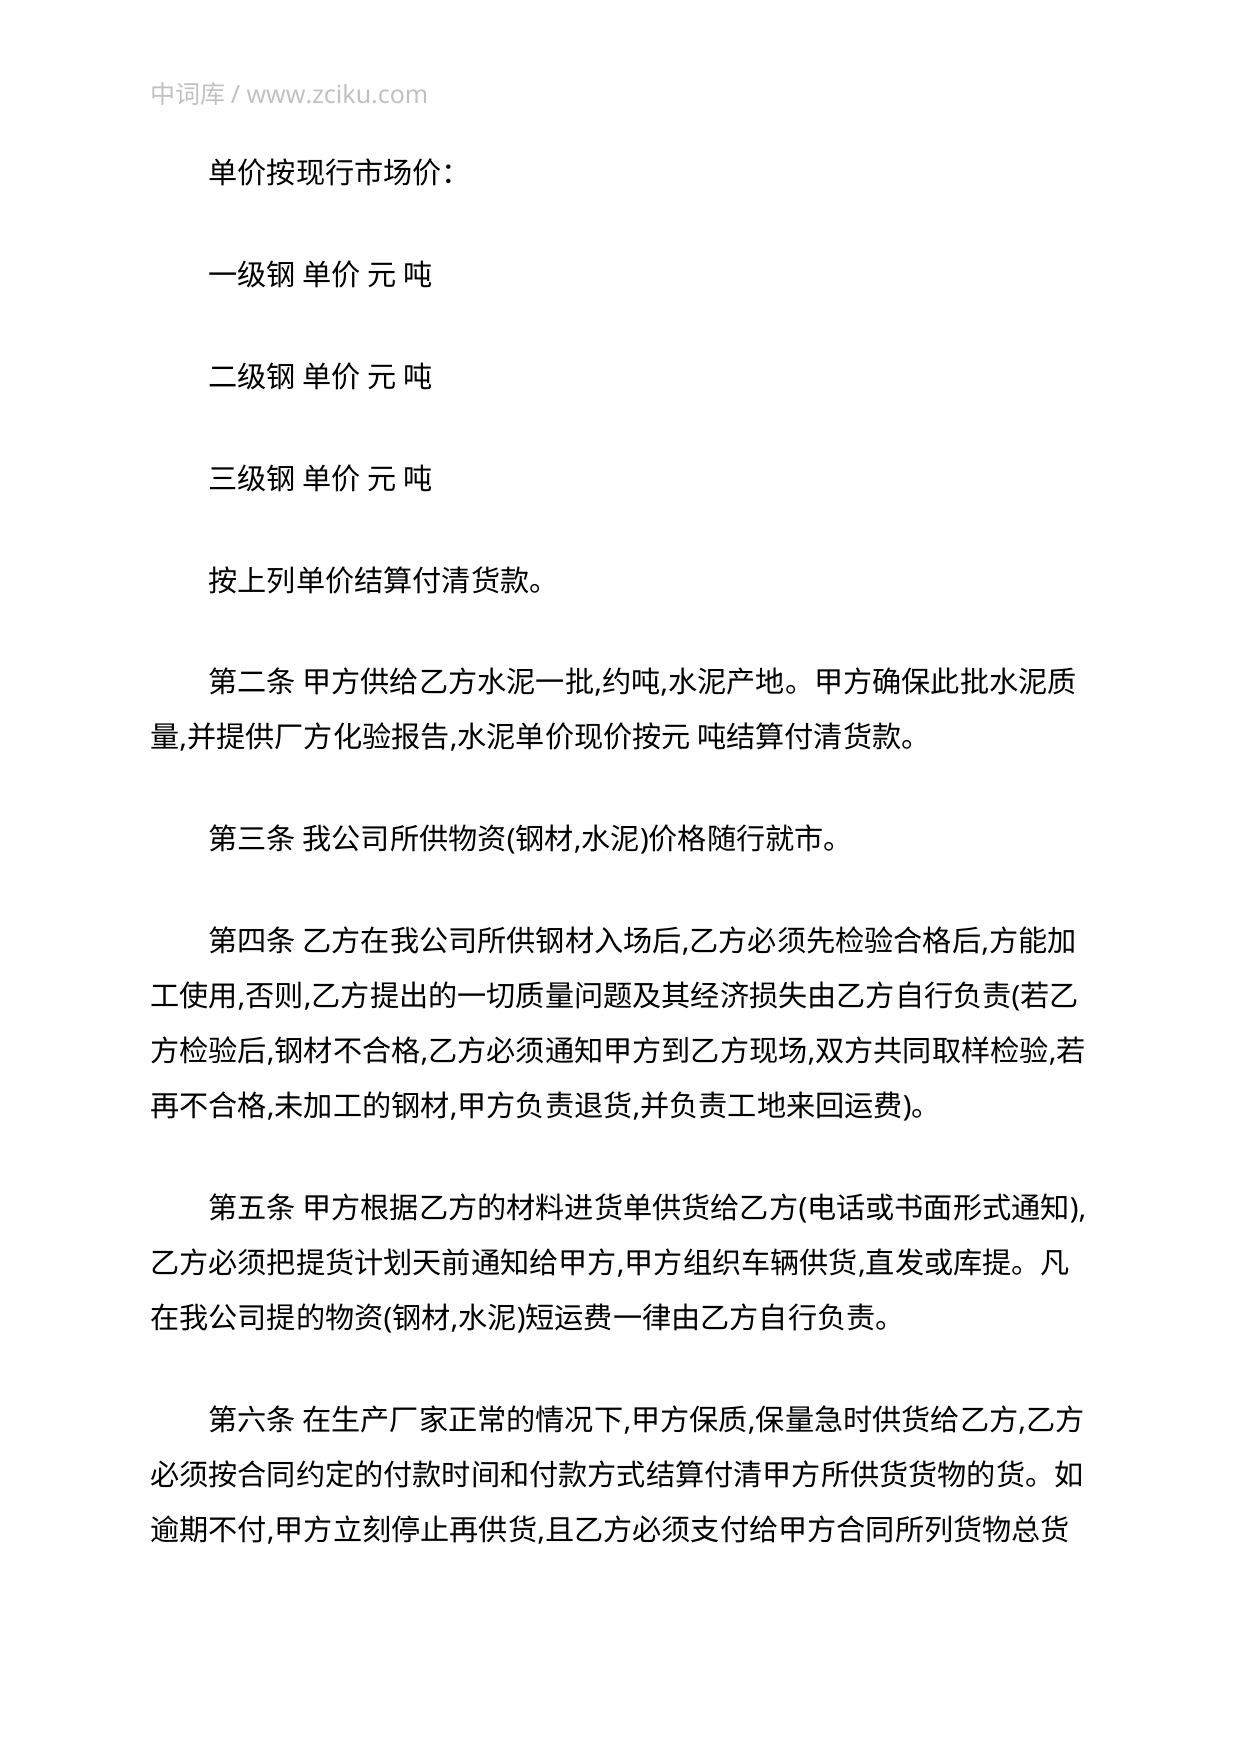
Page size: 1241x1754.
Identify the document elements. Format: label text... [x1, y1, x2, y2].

text 第二条 甲方供给乙方水泥一批,约吨,水泥产地。甲方确保此批水泥质量,并提供厂方化验报告,水泥单价现价按元 吨结算付清货款。 [150, 659, 1090, 756]
text 二级钢 单价 元 吨 [150, 353, 1090, 396]
text 三级钢 单价 元 吨 [150, 455, 1090, 498]
text 单价按现行市场价： [150, 150, 1090, 192]
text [150, 1397, 1090, 1549]
text 按上列单价结算付清货款。 [150, 557, 1090, 599]
text 一级钢 单价 元 吨 [150, 252, 1090, 294]
text 第五条 甲方根据乙方的材料进货单供货给乙方(电话或书面形式通知),乙方必须把提货计划天前通知给甲方,甲方组织车辆供货,直发或库提。凡在我公司提的物资(钢材,水泥)短运费一律由乙方自行负责。 [150, 1185, 1090, 1337]
text 第三条 我公司所供物资(钢材,水泥)价格随行就市。 [150, 816, 1090, 858]
text 第四条 乙方在我公司所供钢材入场后,乙方必须先检验合格后,方能加工使用,否则,乙方提出的一切质量问题及其经济损失由乙方自行负责(若乙方检验后,钢材不合格,乙方必须通知甲方到乙方现场,双方共同取样检验,若再不合格,未加工的钢材,甲方负责退货,并负责工地来回运费)。 [150, 918, 1090, 1125]
